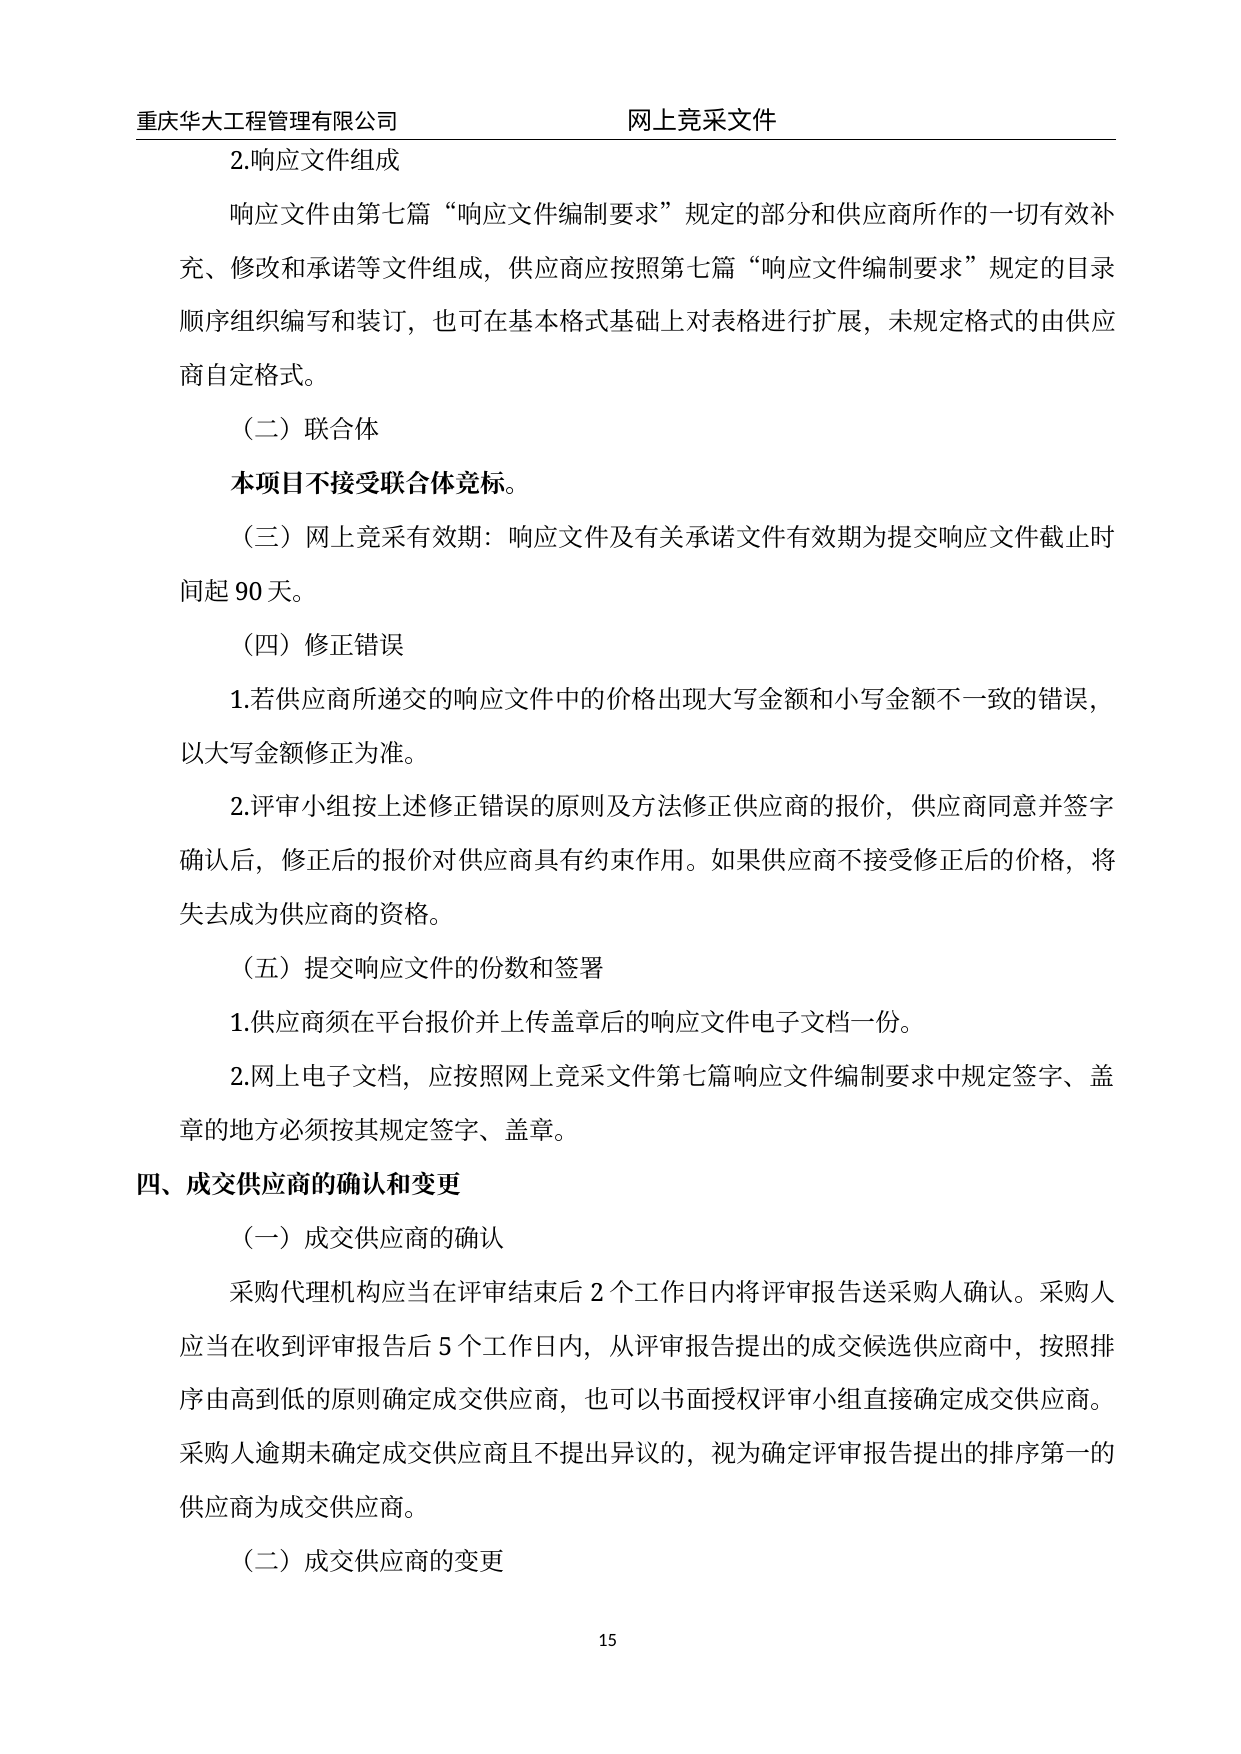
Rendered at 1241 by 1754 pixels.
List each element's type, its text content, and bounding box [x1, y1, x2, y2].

subtitle 四、成交供应商的确认和变更 [136, 1164, 1116, 1200]
text 2.响应文件组成 [179, 140, 1116, 176]
text 响应文件由第七篇“响应文件编制要求”规定的部分和供应商所作的一切有效补充、修改和承诺等文件组成，供应商应按照第七篇“响应文件编制要求”规定的目录顺序组织编写和装订，也可在基本格式基础上对表格进行扩展，未规定格式的由供应商自定格式。 [179, 194, 1116, 392]
text （四）修正错误 [179, 625, 1116, 661]
text 本项目不接受联合体竞标。 [179, 464, 1116, 499]
text （五）提交响应文件的份数和签署 [179, 949, 1116, 985]
text （二）联合体 [179, 410, 1116, 446]
text （一）成交供应商的确认 [179, 1218, 1116, 1254]
text 采购代理机构应当在评审结束后2个工作日内将评审报告送采购人确认。采购人应当在收到评审报告后5个工作日内，从评审报告提出的成交候选供应商中，按照排序由高到低的原则确定成交供应商，也可以书面授权评审小组直接确定成交供应商。采购人逾期未确定成交供应商且不提出异议的，视为确定评审报告提出的排序第一的供应商为成交供应商。 [179, 1272, 1116, 1524]
text （三）网上竞采有效期：响应文件及有关承诺文件有效期为提交响应文件截止时间起90天。 [179, 517, 1116, 607]
text 1.供应商须在平台报价并上传盖章后的响应文件电子文档一份。 [179, 1003, 1116, 1039]
text 1.若供应商所递交的响应文件中的价格出现大写金额和小写金额不一致的错误，以大写金额修正为准。 [179, 679, 1116, 769]
text （二）成交供应商的变更 [179, 1542, 1116, 1578]
text 2.网上电子文档，应按照网上竞采文件第七篇响应文件编制要求中规定签字、盖章的地方必须按其规定签字、盖章。 [179, 1057, 1116, 1147]
text 2.评审小组按上述修正错误的原则及方法修正供应商的报价，供应商同意并签字确认后，修正后的报价对供应商具有约束作用。如果供应商不接受修正后的价格，将失去成为供应商的资格。 [179, 787, 1116, 931]
